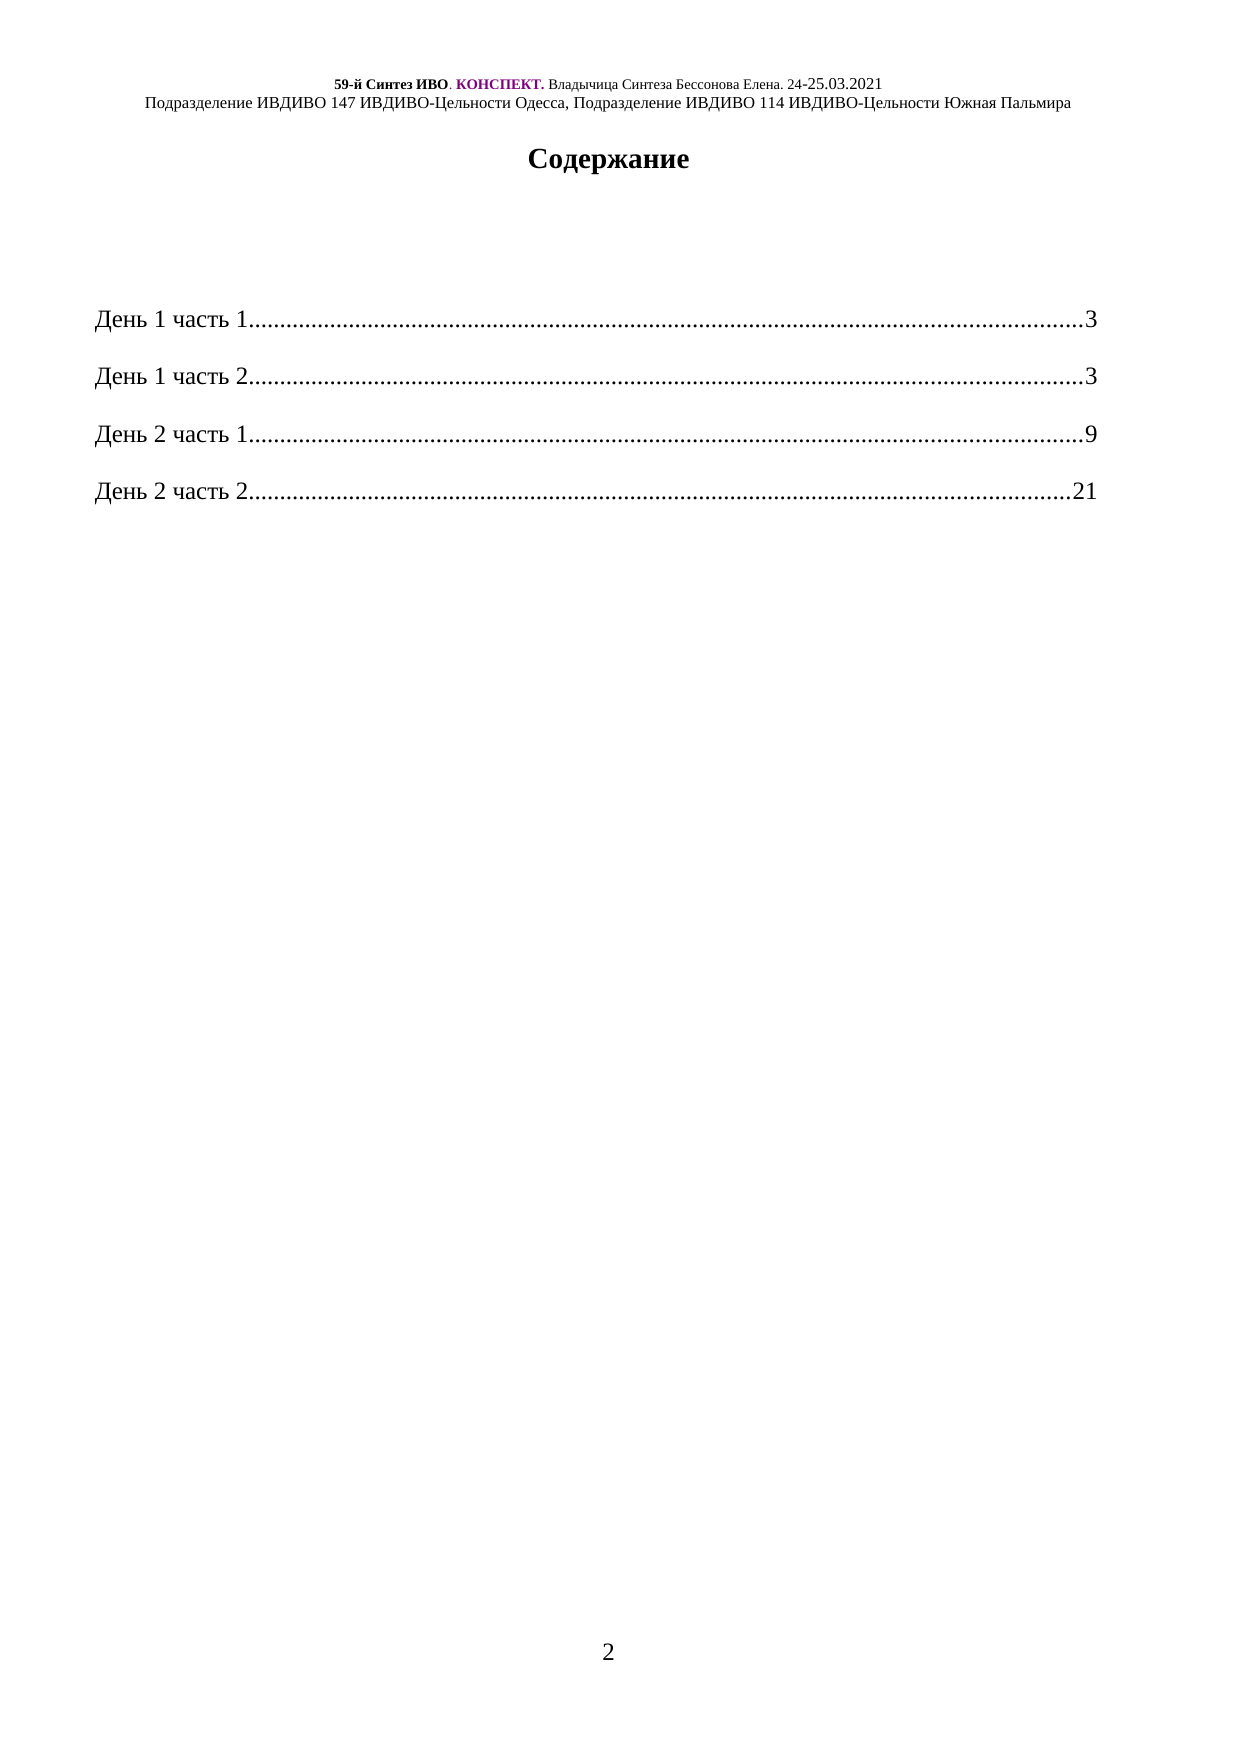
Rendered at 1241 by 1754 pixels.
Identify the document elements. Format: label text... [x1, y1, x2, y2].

text День 2 часть 1 9 [94, 419, 1122, 447]
text День 1 часть 1 3 [30, 239, 1187, 332]
text День 2 часть 2 21 [30, 476, 1187, 569]
text Содержание [94, 141, 1122, 174]
text День 1 часть 2 3 [94, 361, 1122, 390]
